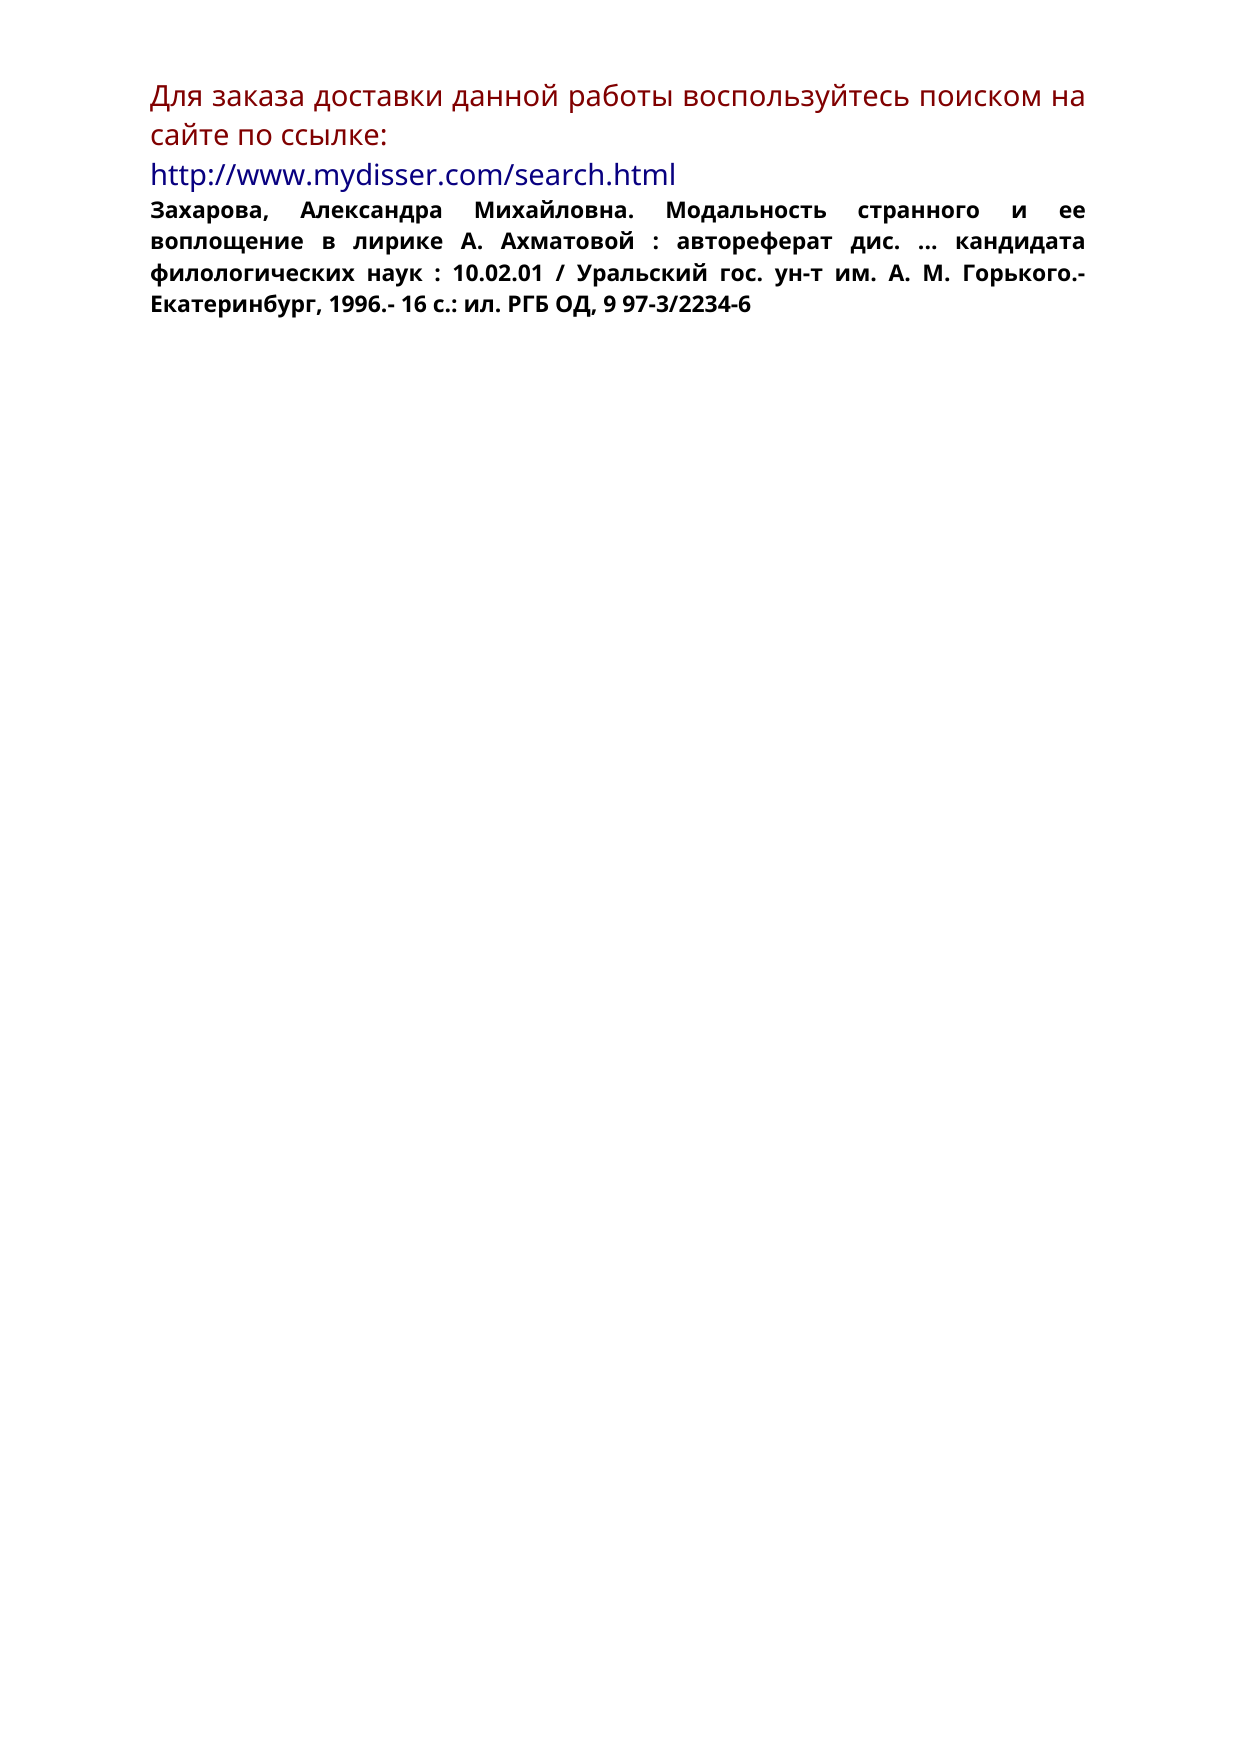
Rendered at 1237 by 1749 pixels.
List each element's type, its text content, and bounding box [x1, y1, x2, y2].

text Захарова, Александра Михайловна. Модальность странного и ее воплощение в лирике А. Ахматовой : автореферат дис. ... кандидата филологических наук : 10.02.01 / Уральский гос. ун-т им. А. М. Горького.- Екатеринбург, 1996.- 16 с.: ил. РГБ ОД, 9 97-3/2234-6 [150, 194, 1086, 319]
